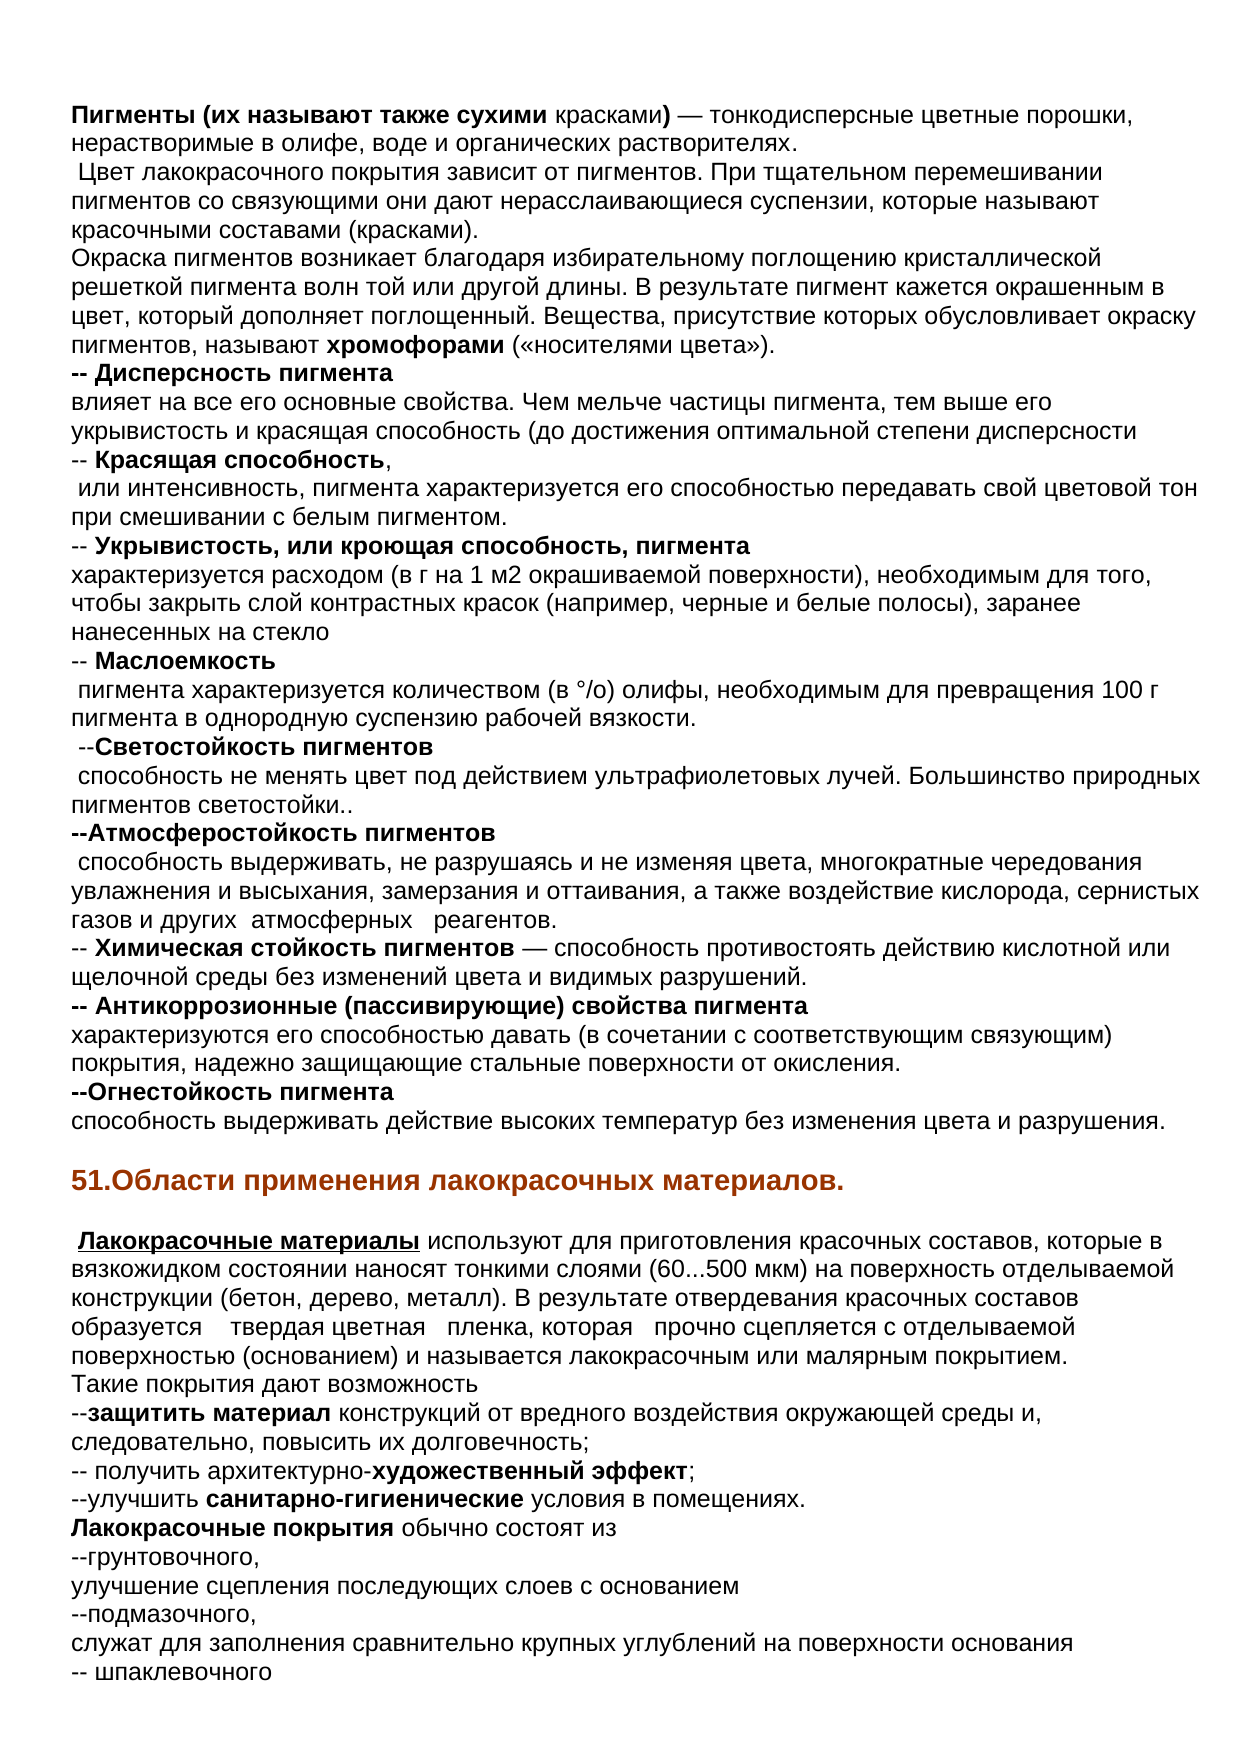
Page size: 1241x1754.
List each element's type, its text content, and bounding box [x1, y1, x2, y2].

text Лакокрасочные материалы используют для приготовления красочных составов, которые в вязкожидком состоянии наносят тонкими слоями (60...500 мкм) на поверхность отделываемой конструкции (бетон, дерево, металл). В результате отвердевания красочных составов образуется твердая цветная пленка, которая прочно сцепляется с отделываемой поверхностью (основанием) и называется лакокрасочным или малярным покрытием. [71, 1226, 1205, 1369]
text -- Химическая стойкость пигментов — способность противостоять действию кислотной или щелочной среды без изменений цвета и видимых разрушений. [71, 933, 1205, 991]
text влияет на все его основные свойства. Чем мельче частицы пигмента, тем выше его укрывистость и красящая способность (до достижения оптимальной степени дисперсности [71, 387, 1205, 444]
text 51.Области применения лакокрасочных материалов. [71, 1163, 1205, 1197]
text Цвет лакокрасочного покрытия зависит от пигментов. При тщательном перемешивании пигментов со связующими они дают нерасслаивающиеся суспензии, которые называют красочными составами (красками). [71, 157, 1205, 243]
text -- Укрывистость, или кроющая способность, пигмента [71, 531, 1205, 559]
text --подмазочного, [71, 1599, 1205, 1628]
text -- Красящая способность, [71, 444, 1205, 473]
text Окраска пигментов возникает благодаря избирательному поглощению кристаллической решеткой пигмента волн той или другой длины. В результате пигмент кажется окрашенным в цвет, который дополняет поглощенный. Вещества, присутствие которых обусловливает окраску пигментов, называют хромофорами («носителями цвета»). [71, 243, 1205, 358]
text способность выдерживать, не разрушаясь и не изменяя цвета, многократные чередования увлажнения и высыхания, замерзания и оттаивания, а также воздействие кислорода, сернистых газов и других атмосферных реагентов. [71, 847, 1205, 933]
text -- Маслоемкость [71, 646, 1205, 674]
text Такие покрытия дают возможность [71, 1369, 1205, 1398]
text -- шпаклевочного [71, 1657, 1205, 1686]
text --улучшить санитарно-гигиенические условия в помещениях. [71, 1484, 1205, 1513]
text пигмента характеризуется количеством (в °/о) олифы, необходимым для превращения 100 г пигмента в однородную суспензию рабочей вязкости. [71, 674, 1205, 732]
text -- Антикоррозионные (пассивирующие) свойства пигмента [71, 991, 1205, 1019]
text Пигменты (их называют также сухими красками) — тонкодисперсные цветные порошки, нерастворимые в олифе, воде и органических растворителях. [71, 99, 1205, 157]
text --Атмосферостойкость пигментов [71, 818, 1205, 847]
text служат для заполнения сравнительно крупных углублений на поверхности основания [71, 1628, 1205, 1657]
text способность не менять цвет под действием ультрафиолетовых лучей. Большинство природных пигментов светостойки.. [71, 761, 1205, 818]
text способность выдерживать действие высоких температур без изменения цвета и разрушения. [71, 1106, 1205, 1134]
text --Огнестойкость пигмента [71, 1077, 1205, 1106]
text -- Дисперсность пигмента [71, 358, 1205, 387]
text улучшение сцепления последующих слоев с основанием [71, 1571, 1205, 1599]
text --Светостойкость пигментов [71, 732, 1205, 761]
text -- получить архитектурно-художественный эффект; [71, 1456, 1205, 1484]
text характеризуется расходом (в г на 1 м2 окрашиваемой поверхности), необходимым для того, чтобы закрыть слой контрастных красок (например, черные и белые полосы), заранее нанесенных на стекло [71, 559, 1205, 646]
text Лакокрасочные покрытия обычно состоят из [71, 1513, 1205, 1542]
text или интенсивность, пигмента характеризуется его способностью передавать свой цветовой тон при смешивании с белым пигментом. [71, 473, 1205, 531]
text --грунтовочного, [71, 1542, 1205, 1571]
text --защитить материал конструкций от вредного воздействия окружающей среды и, следовательно, повысить их долговечность; [71, 1398, 1205, 1456]
text характеризуются его способностью давать (в сочетании с соответствующим связующим) покрытия, надежно защищающие стальные поверхности от окисления. [71, 1019, 1205, 1077]
